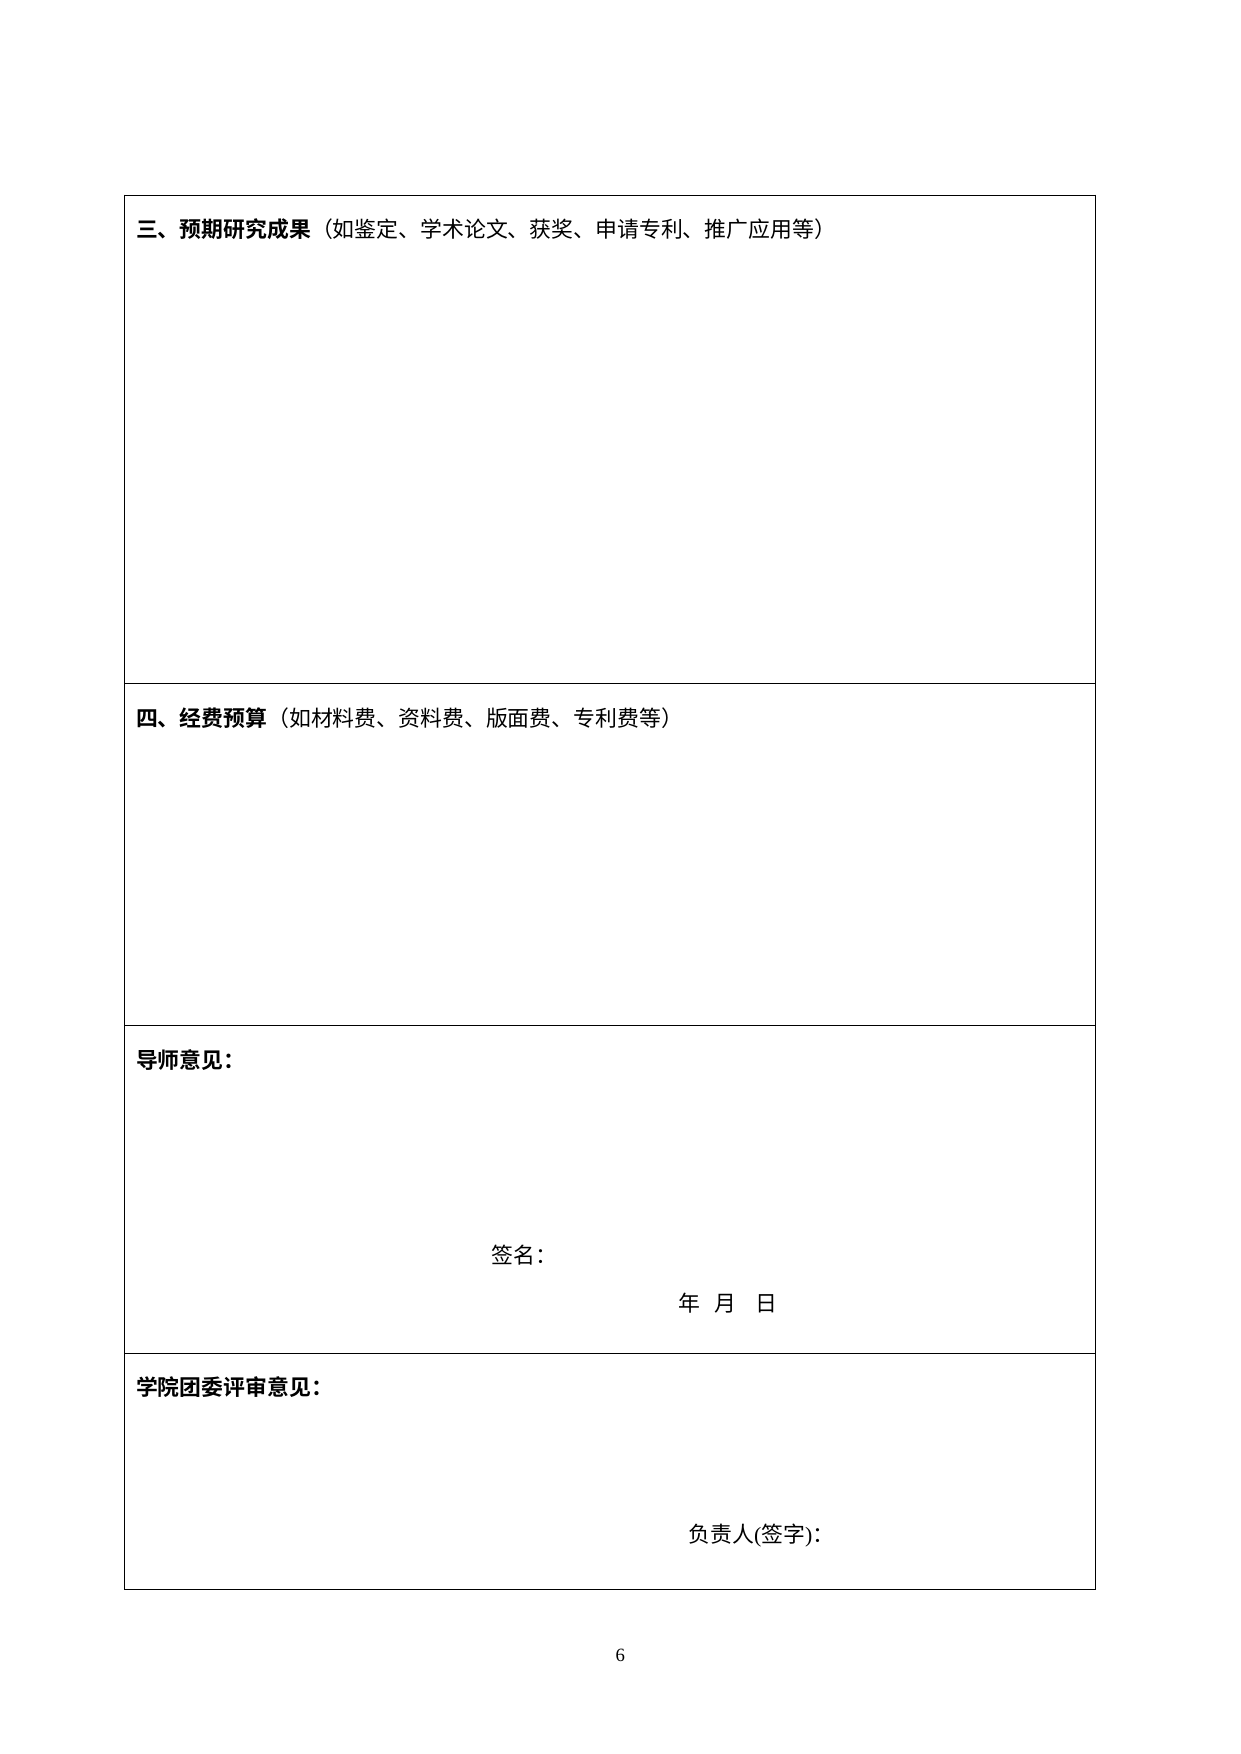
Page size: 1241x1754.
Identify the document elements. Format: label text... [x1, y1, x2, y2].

table_cell 四、经费预算（如材料费、资料费、版面费、专利费等） [125, 684, 1095, 1025]
table_header 三、预期研究成果（如鉴定、学术论文、获奖、申请专利、推广应用等） [125, 196, 1095, 683]
table_cell 导师意见： 签名： 年 月 日 [125, 1026, 1095, 1353]
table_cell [125, 1354, 1095, 1588]
